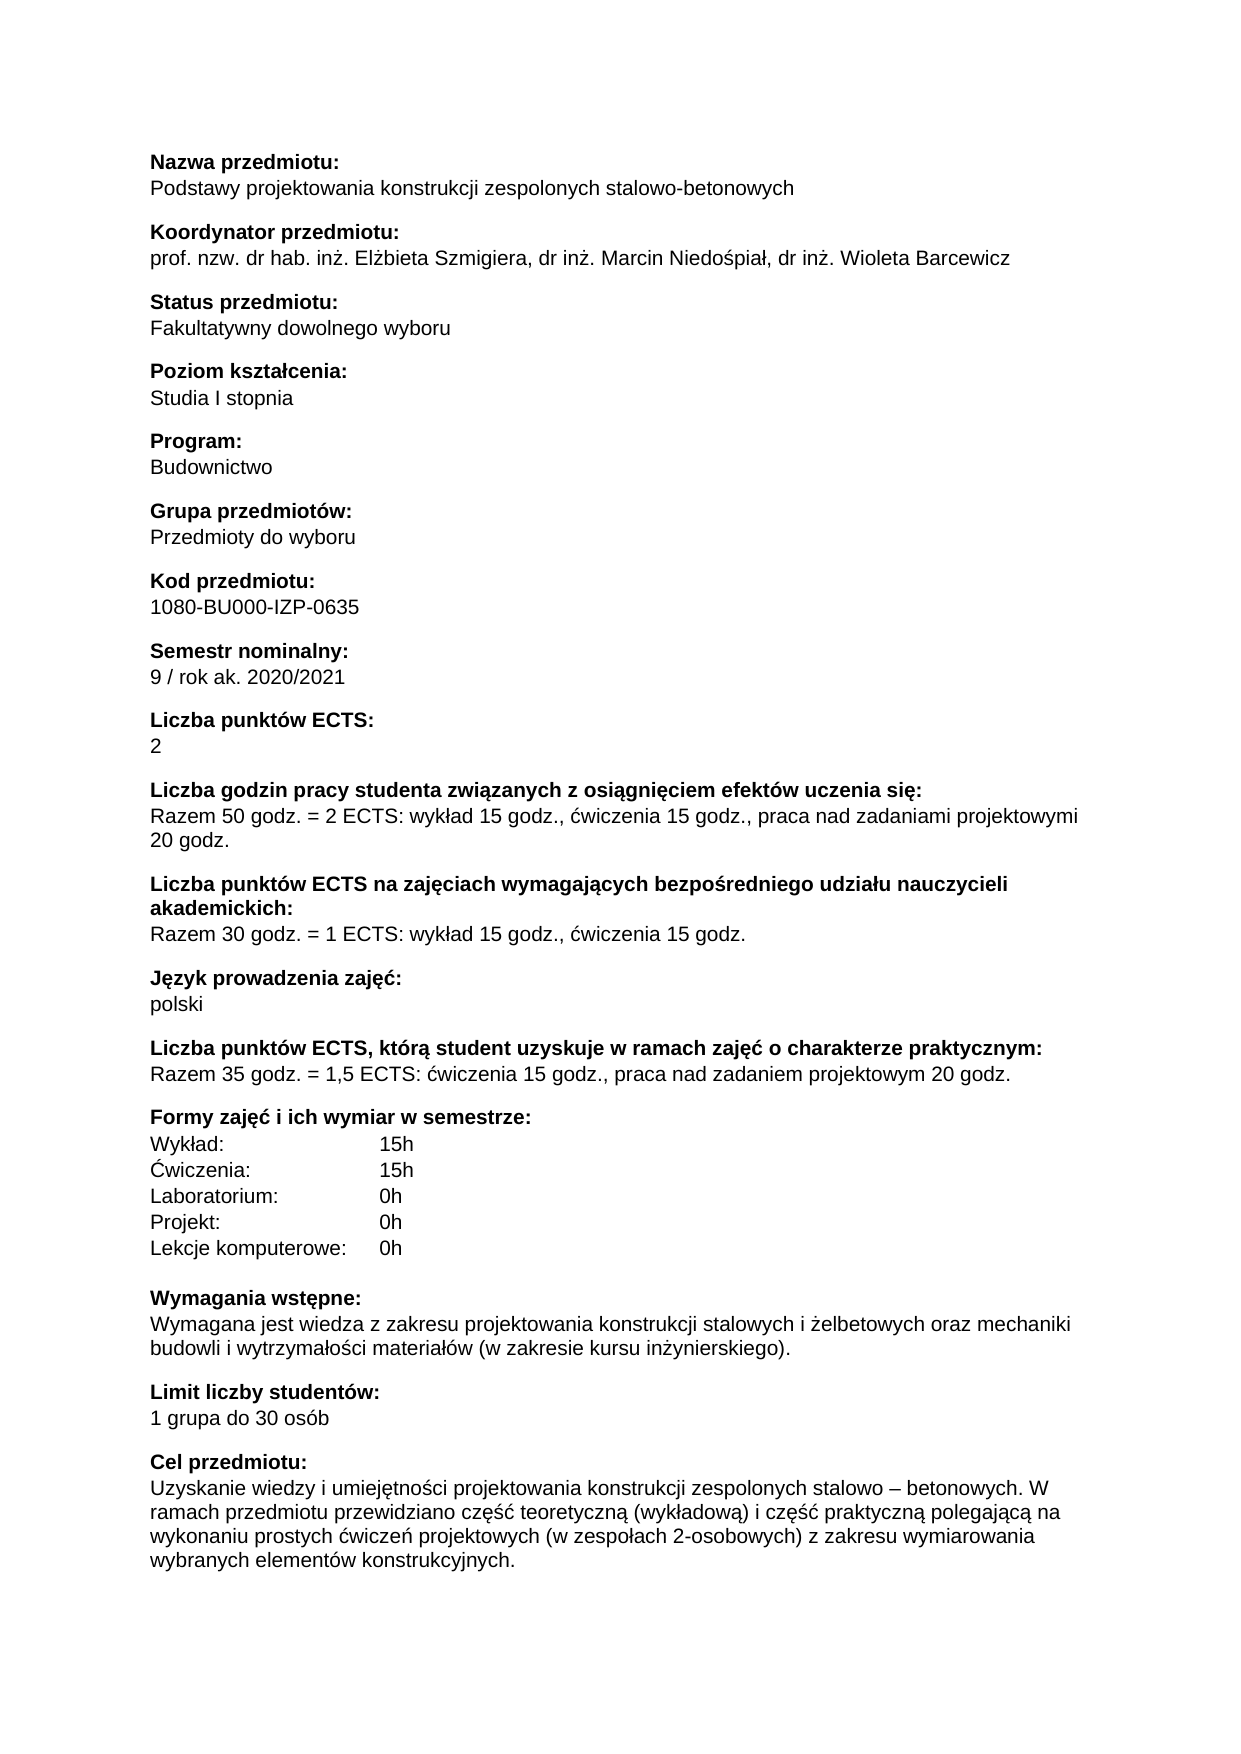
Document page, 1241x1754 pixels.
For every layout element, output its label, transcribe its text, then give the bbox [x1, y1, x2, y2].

table_cell Ćwiczenia: [140, 1158, 367, 1182]
text Język prowadzenia zajęć: [150, 966, 1090, 989]
text Poziom kształcenia: [150, 359, 1090, 383]
text polski [150, 992, 1090, 1016]
text Nazwa przedmiotu: [150, 150, 1090, 174]
text Razem 50 godz. = 2 ECTS: wykład 15 godz., ćwiczenia 15 godz., praca nad zadaniami projektowymi 20 godz. [150, 804, 1090, 852]
text 2 [150, 734, 1090, 758]
text Wymagania wstępne: [150, 1286, 1090, 1310]
text 1 grupa do 30 osób [150, 1406, 1090, 1430]
table_cell Laboratorium: [140, 1184, 367, 1208]
text Wymagana jest wiedza z zakresu projektowania konstrukcji stalowych i żelbetowych oraz mechaniki budowli i wytrzymałości materiałów (w zakresie kursu inżynierskiego). [150, 1312, 1090, 1360]
text Studia I stopnia [150, 385, 1090, 409]
text Liczba godzin pracy studenta związanych z osiągnięciem efektów uczenia się: [150, 778, 1090, 802]
table_cell 15h [369, 1156, 597, 1182]
text Razem 30 godz. = 1 ECTS: wykład 15 godz., ćwiczenia 15 godz. [150, 922, 1090, 946]
text Program: [150, 429, 1090, 453]
text 9 / rok ak. 2020/2021 [150, 664, 1090, 688]
text Grupa przedmiotów: [150, 499, 1090, 523]
text Uzyskanie wiedzy i umiejętności projektowania konstrukcji zespolonych stalowo – betonowych. W ramach przedmiotu przewidziano część teoretyczną (wykładową) i część praktyczną polegającą na wykonaniu prostych ćwiczeń projektowych (w zespołach 2-osobowych) z zakresu wymiarowania wybranych elementów konstrukcyjnych. [150, 1476, 1090, 1571]
table_cell 0h [369, 1182, 597, 1208]
table_cell 0h [369, 1208, 597, 1234]
text prof. nzw. dr hab. inż. Elżbieta Szmigiera, dr inż. Marcin Niedośpiał, dr inż. Wioleta Barcewicz [150, 246, 1090, 270]
text Liczba punktów ECTS na zajęciach wymagających bezpośredniego udziału nauczycieli akademickich: [150, 872, 1090, 920]
table_header Wykład: [140, 1132, 367, 1156]
table_cell Projekt: [140, 1210, 367, 1234]
text Liczba punktów ECTS: [150, 708, 1090, 732]
table_header 15h [369, 1132, 597, 1156]
text 1080-BU000-IZP-0635 [150, 595, 1090, 619]
text Razem 35 godz. = 1,5 ECTS: ćwiczenia 15 godz., praca nad zadaniem projektowym 20 godz. [150, 1061, 1090, 1085]
table_cell Lekcje komputerowe: [140, 1236, 367, 1260]
text Status przedmiotu: [150, 289, 1090, 313]
text Liczba punktów ECTS, którą student uzyskuje w ramach zajęć o charakterze praktycznym: [150, 1035, 1090, 1059]
table_cell 0h [369, 1234, 597, 1260]
text Fakultatywny dowolnego wyboru [150, 316, 1090, 339]
text Formy zajęć i ich wymiar w semestrze: [150, 1105, 1090, 1129]
text Kod przedmiotu: [150, 569, 1090, 593]
text Przedmioty do wyboru [150, 525, 1090, 549]
text Cel przedmiotu: [150, 1449, 1090, 1473]
text Limit liczby studentów: [150, 1380, 1090, 1404]
text Semestr nominalny: [150, 638, 1090, 662]
text Budownictwo [150, 455, 1090, 479]
text Podstawy projektowania konstrukcji zespolonych stalowo-betonowych [150, 176, 1090, 200]
text Koordynator przedmiotu: [150, 220, 1090, 244]
